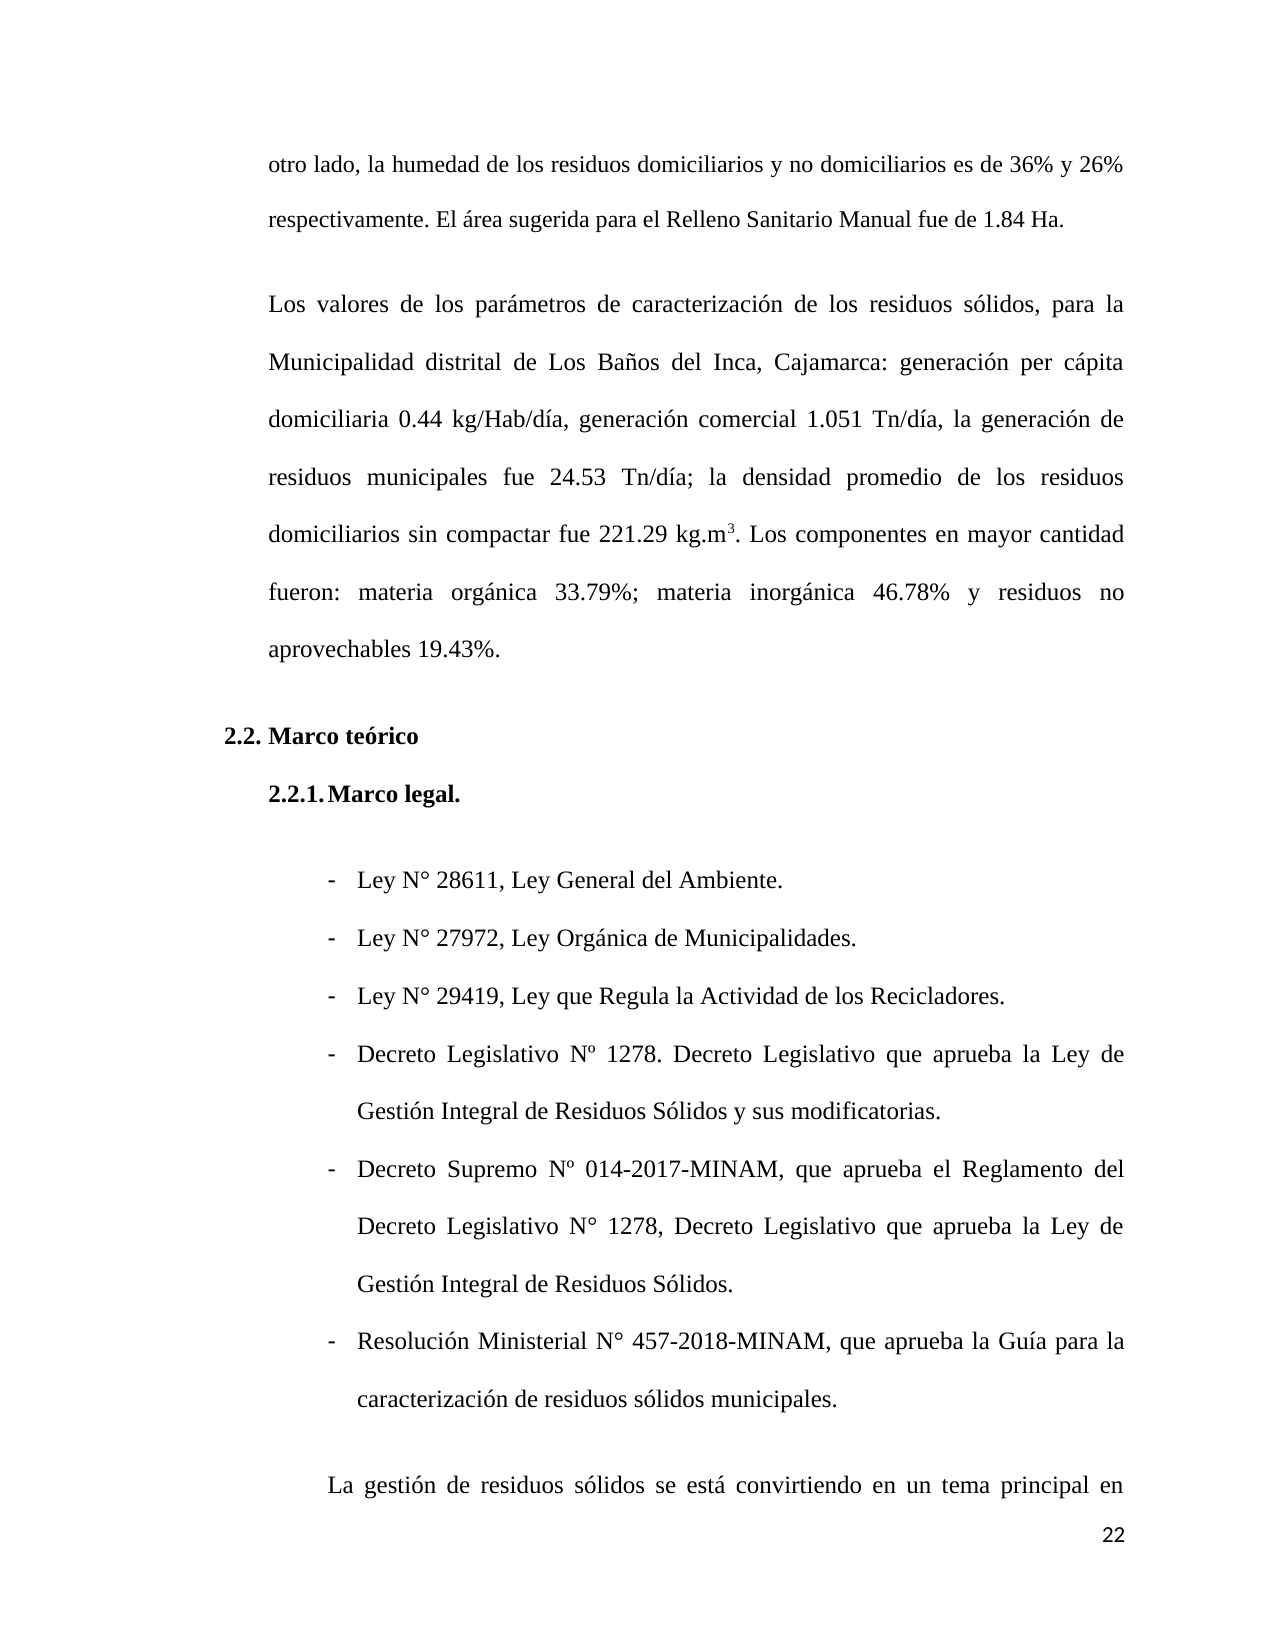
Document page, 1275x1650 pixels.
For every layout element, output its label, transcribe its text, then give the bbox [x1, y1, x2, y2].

subtitle Marco teórico [224, 721, 1125, 750]
text Los valores de los parámetros de caracterización de los residuos sólidos, para la Municipalidad distrital de Los Baños del Inca, Cajamarca: generación per cápita domiciliaria 0.44 kg/Hab/día, generación comercial 1.051 Tn/día, la generación de residuos municipales fue 24.53 Tn/día; la densidad promedio de los residuos domiciliarios sin compactar fue 221.29 kg.m3. Los componentes en mayor cantidad fueron: materia orgánica 33.79%; materia inorgánica 46.78% y residuos no aprovechables 19.43%. [268, 289, 1125, 663]
list Decreto Legislativo Nº 1278. Decreto Legislativo que aprueba la Ley de Gestión Integral de Residuos Sólidos y sus modificatorias. [327, 1038, 1125, 1125]
list Resolución Ministerial N° 457-2018-MINAM, que aprueba la Guía para la caracterización de residuos sólidos municipales. [327, 1326, 1125, 1413]
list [327, 1471, 1125, 1499]
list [268, 150, 1125, 233]
list Ley N° 28611, Ley General del Ambiente. [327, 865, 1125, 894]
list Decreto Supremo Nº 014-2017-MINAM, que aprueba el Reglamento del Decreto Legislativo N° 1278, Decreto Legislativo que aprueba la Ley de Gestión Integral de Residuos Sólidos. [327, 1154, 1125, 1297]
list Ley N° 27972, Ley Orgánica de Municipalidades. [327, 923, 1125, 952]
list Ley N° 29419, Ley que Regula la Actividad de los Recicladores. [327, 981, 1125, 1010]
subtitle Marco legal. [268, 779, 1125, 807]
